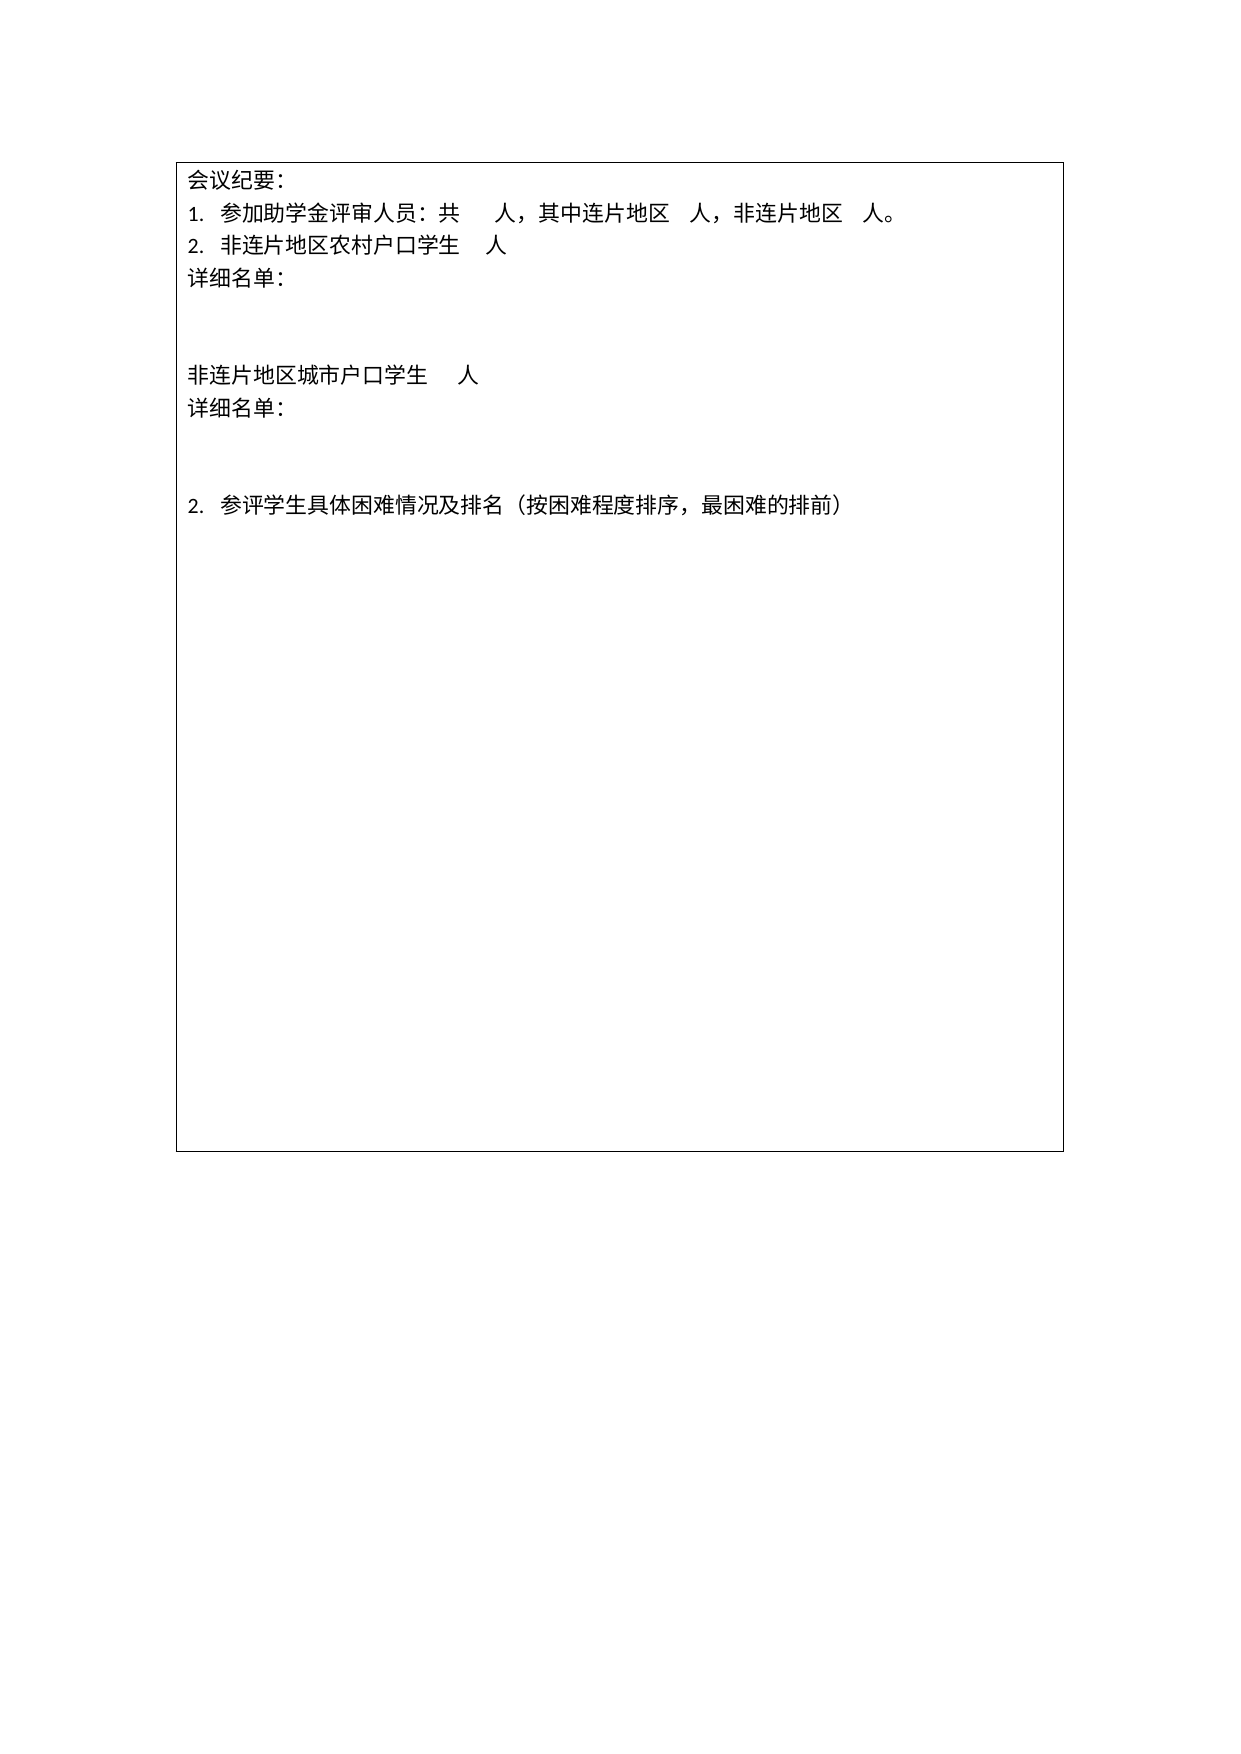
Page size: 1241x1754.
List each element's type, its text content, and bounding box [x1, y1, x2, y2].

table_cell 会议纪要： 参加助学金评审人员：共 人，其中连片地区 人，非连片地区 人。 非连片地区农村户口学生 人 详细名单： 非连片地区城市户口学生 人 详细名单： 参评学生具体困难情况及排名（按困难程度排序，最困难的排前） [177, 163, 1063, 1151]
